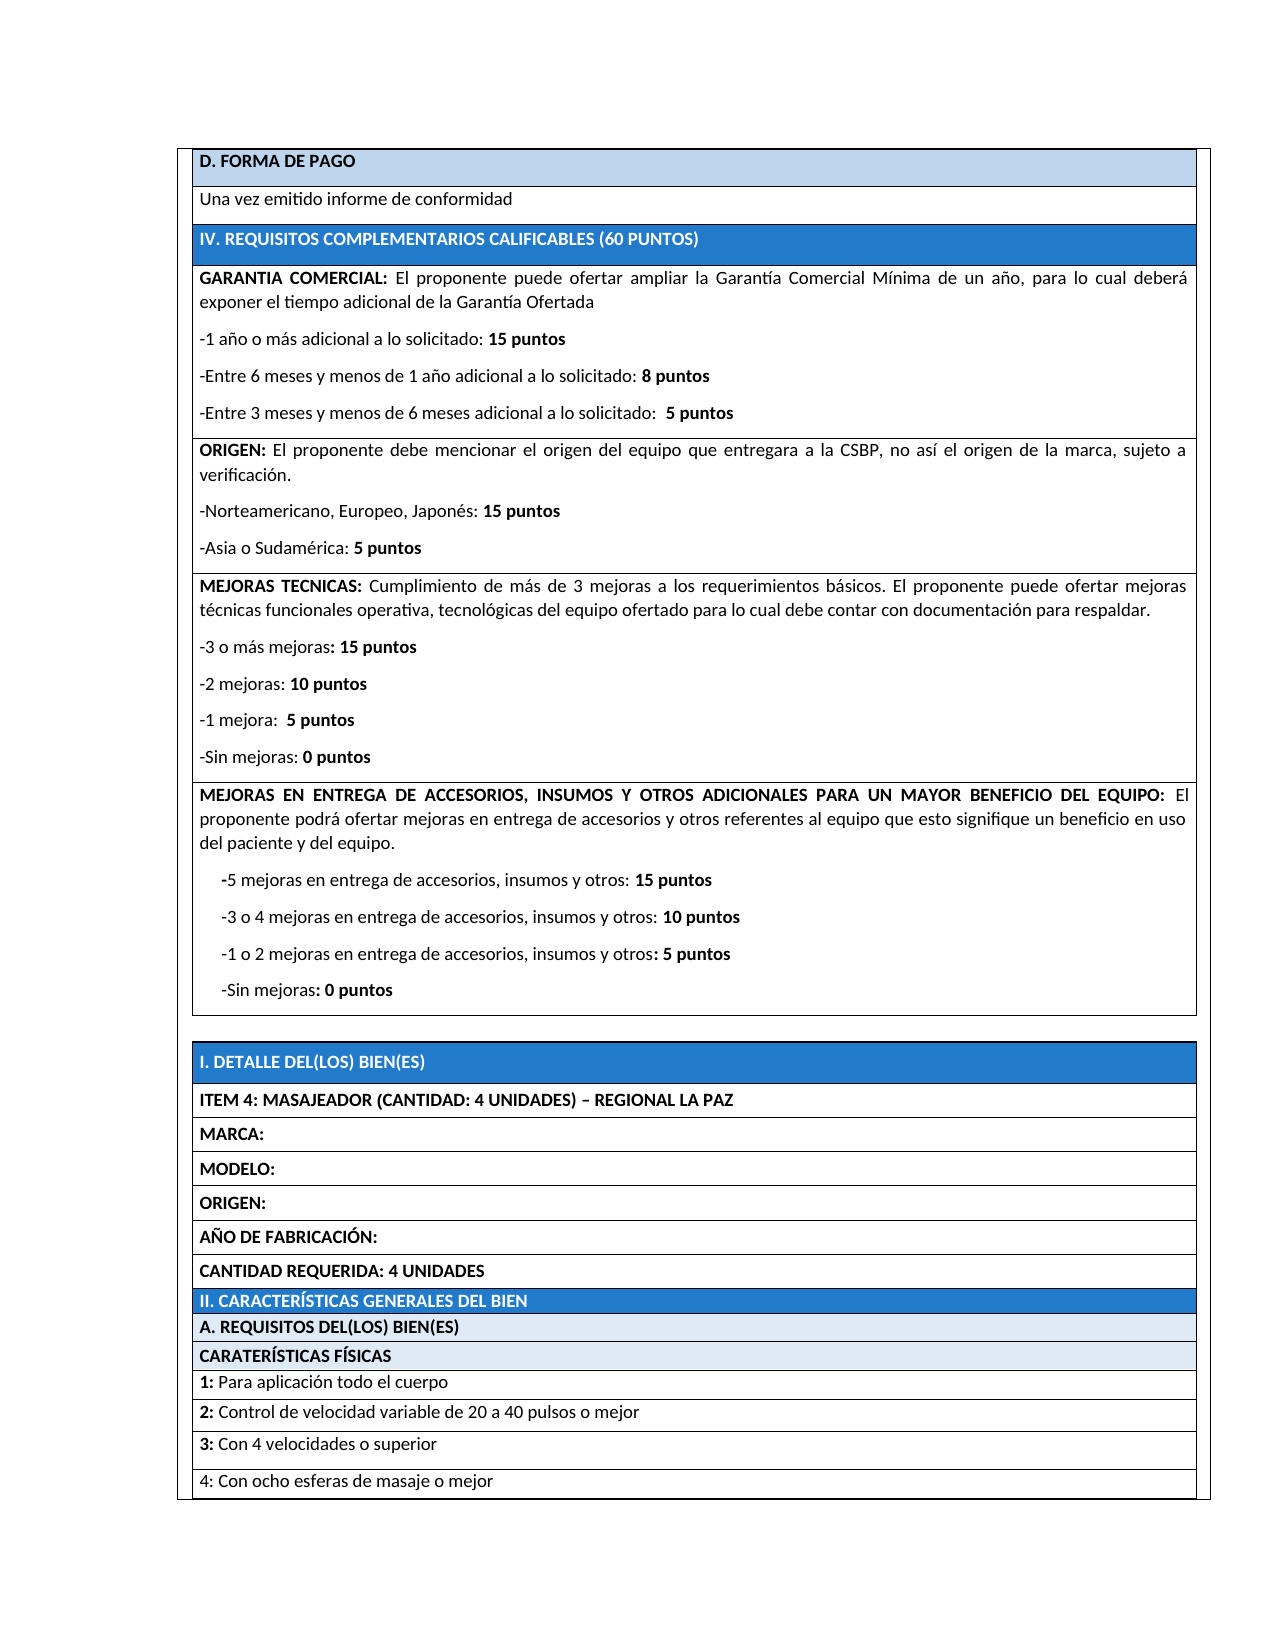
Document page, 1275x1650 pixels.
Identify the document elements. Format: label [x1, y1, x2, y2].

table_cell [178, 149, 1210, 1499]
